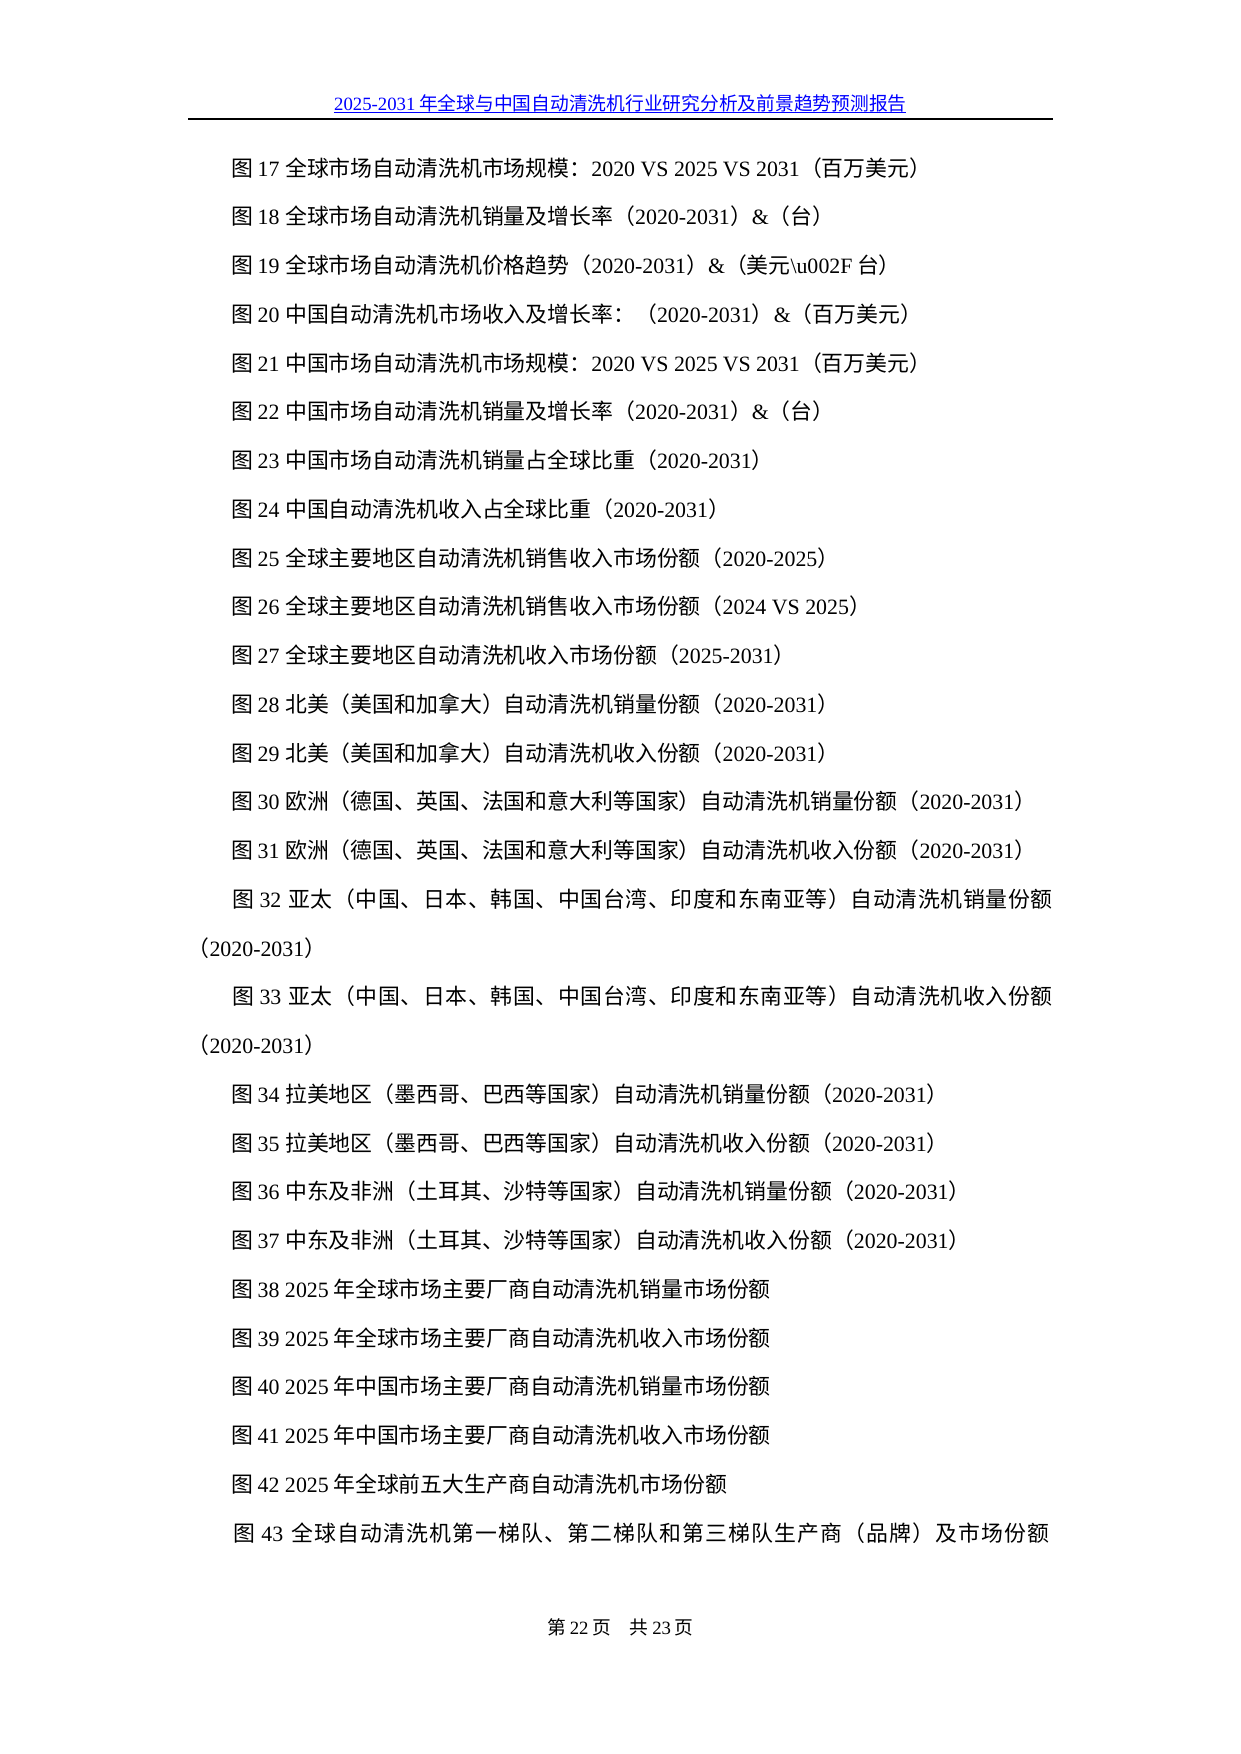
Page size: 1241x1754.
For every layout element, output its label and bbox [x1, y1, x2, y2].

text [187, 150, 1053, 1548]
